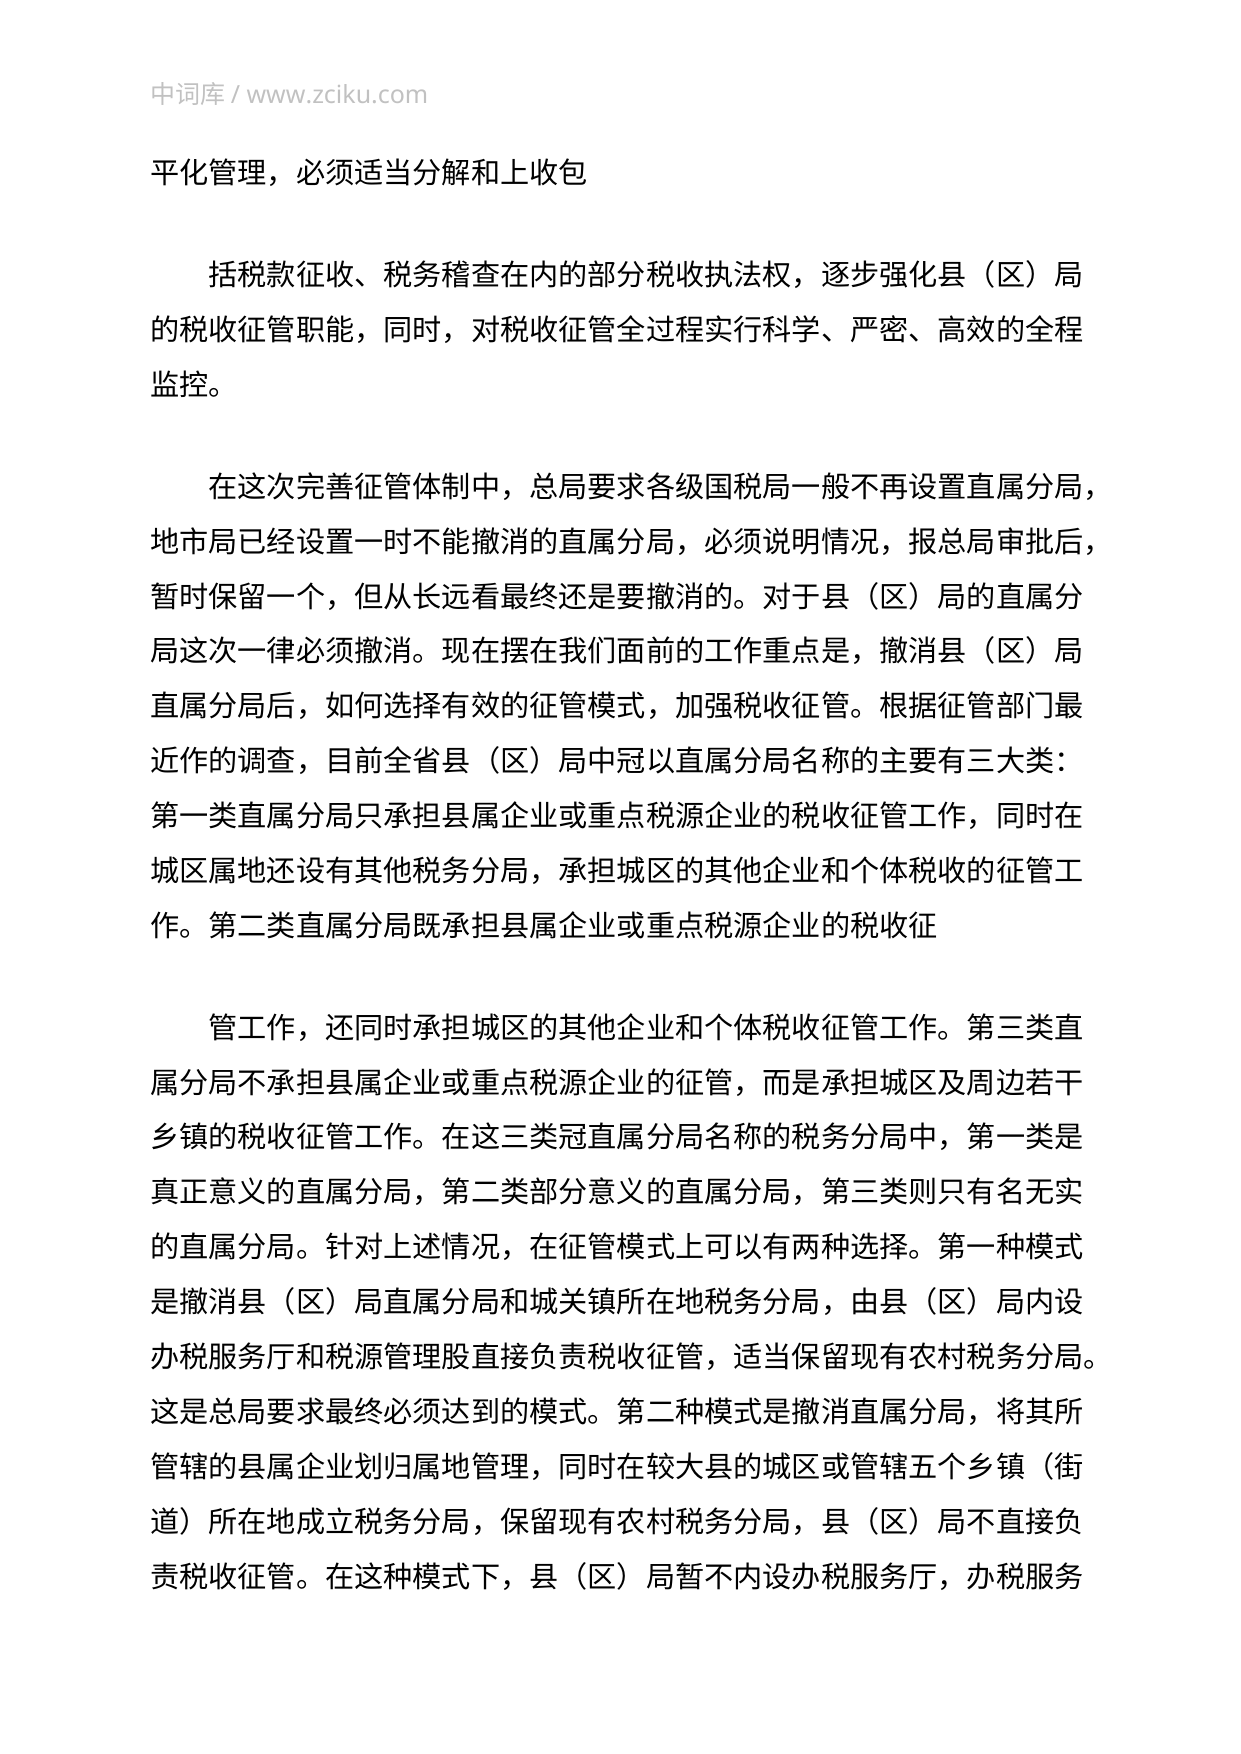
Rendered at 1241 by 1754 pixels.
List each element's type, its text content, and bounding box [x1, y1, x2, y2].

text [150, 1004, 1090, 1596]
text 括税款征收、税务稽查在内的部分税收执法权，逐步强化县（区）局的税收征管职能，同时，对税收征管全过程实行科学、严密、高效的全程监控。 [150, 252, 1090, 404]
text 在这次完善征管体制中，总局要求各级国税局一般不再设置直属分局，地市局已经设置一时不能撤消的直属分局，必须说明情况，报总局审批后，暂时保留一个，但从长远看最终还是要撤消的。对于县（区）局的直属分局这次一律必须撤消。现在摆在我们面前的工作重点是，撤消县（区）局直属分局后，如何选择有效的征管模式，加强税收征管。根据征管部门最近作的调查，目前全省县（区）局中冠以直属分局名称的主要有三大类：第一类直属分局只承担县属企业或重点税源企业的税收征管工作，同时在城区属地还设有其他税务分局，承担城区的其他企业和个体税收的征管工作。第二类直属分局既承担县属企业或重点税源企业的税收征 [150, 463, 1090, 945]
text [150, 150, 1090, 192]
